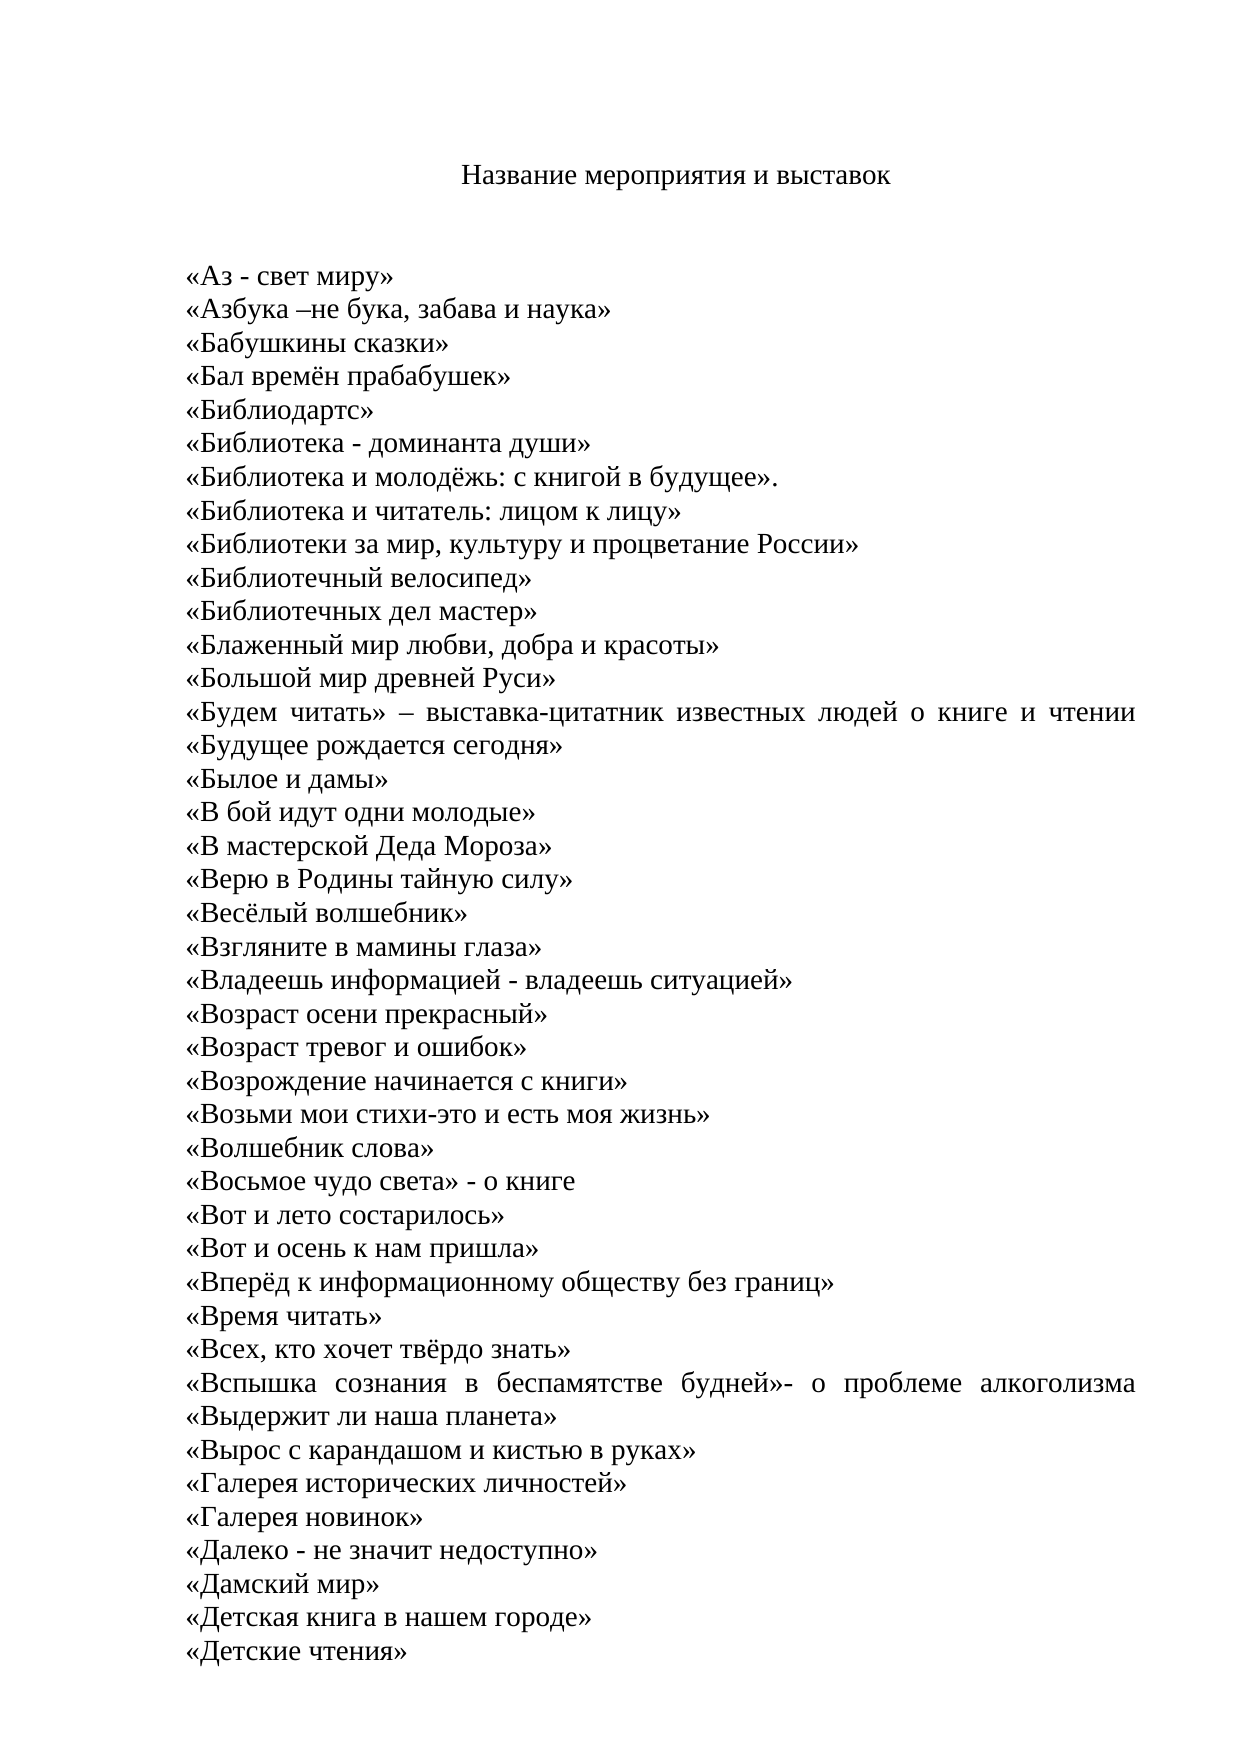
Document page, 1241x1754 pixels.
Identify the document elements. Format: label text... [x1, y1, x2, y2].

text «Библиотека - доминанта души» [185, 426, 1137, 459]
text «Далеко - не значит недоступно» [185, 1532, 1137, 1566]
text «Возраст осени прекрасный» [185, 996, 1137, 1029]
text «Волшебник слова» [185, 1130, 1137, 1163]
text «Возрождение начинается с книги» [185, 1063, 1137, 1096]
text «Вот и осень к нам пришла» [185, 1231, 1137, 1264]
text «Детская книга в нашем городе» [185, 1599, 1137, 1633]
text «Бал времён прабабушек» [185, 358, 1137, 392]
text «Верю в Родины тайную силу» [185, 862, 1137, 895]
text «В мастерской Деда Мороза» [185, 828, 1137, 862]
text «Былое и дамы» [185, 761, 1137, 794]
text «Взгляните в мамины глаза» [185, 929, 1137, 962]
text «Возраст тревог и ошибок» [185, 1029, 1137, 1063]
text «Вырос с карандашом и кистью в руках» [185, 1432, 1137, 1465]
text «Библиотечных дел мастер» [185, 593, 1137, 627]
text «Вспышка сознания в беспамятстве будней»- о проблеме алкоголизма «Выдержит ли наша планета» [185, 1365, 1137, 1432]
text «Галерея исторических личностей» [185, 1465, 1137, 1499]
text «Время читать» [185, 1298, 1137, 1331]
text «Большой мир древней Руси» [185, 660, 1137, 694]
text «Будем читать» – выставка-цитатник известных людей о книге и чтении «Будущее рождается сегодня» [185, 694, 1137, 761]
text «Библиодартс» [185, 392, 1137, 426]
text «Библиотека и молодёжь: с книгой в будущее». [185, 459, 1137, 493]
text «Вперёд к информационному обществу без границ» [185, 1264, 1137, 1298]
text «Детские чтения» [185, 1633, 1137, 1667]
text «Возьми мои стихи-это и есть моя жизнь» [185, 1096, 1137, 1130]
text «Галерея новинок» [185, 1499, 1137, 1532]
subtitle Название мероприятия и выставок [215, 157, 1137, 191]
text «Дамский мир» [185, 1566, 1137, 1599]
text «Блаженный мир любви, добра и красоты» [185, 627, 1137, 660]
text «Библиотечный велосипед» [185, 560, 1137, 593]
text «Весёлый волшебник» [185, 895, 1137, 929]
text «Библиотеки за мир, культуру и процветание России» [185, 526, 1137, 560]
text «Всех, кто хочет твёрдо знать» [185, 1331, 1137, 1365]
text «Библиотека и читатель: лицом к лицу» [185, 493, 1137, 526]
text «Вот и лето состарилось» [185, 1197, 1137, 1231]
text «Аз - свет миру» [185, 258, 1137, 291]
text «В бой идут одни молодые» [185, 794, 1137, 828]
text «Бабушкины сказки» [185, 325, 1137, 358]
text «Азбука –не бука, забава и наука» [185, 291, 1137, 325]
text «Владеешь информацией - владеешь ситуацией» [185, 962, 1137, 996]
text «Восьмое чудо света» - о книге [185, 1163, 1137, 1197]
